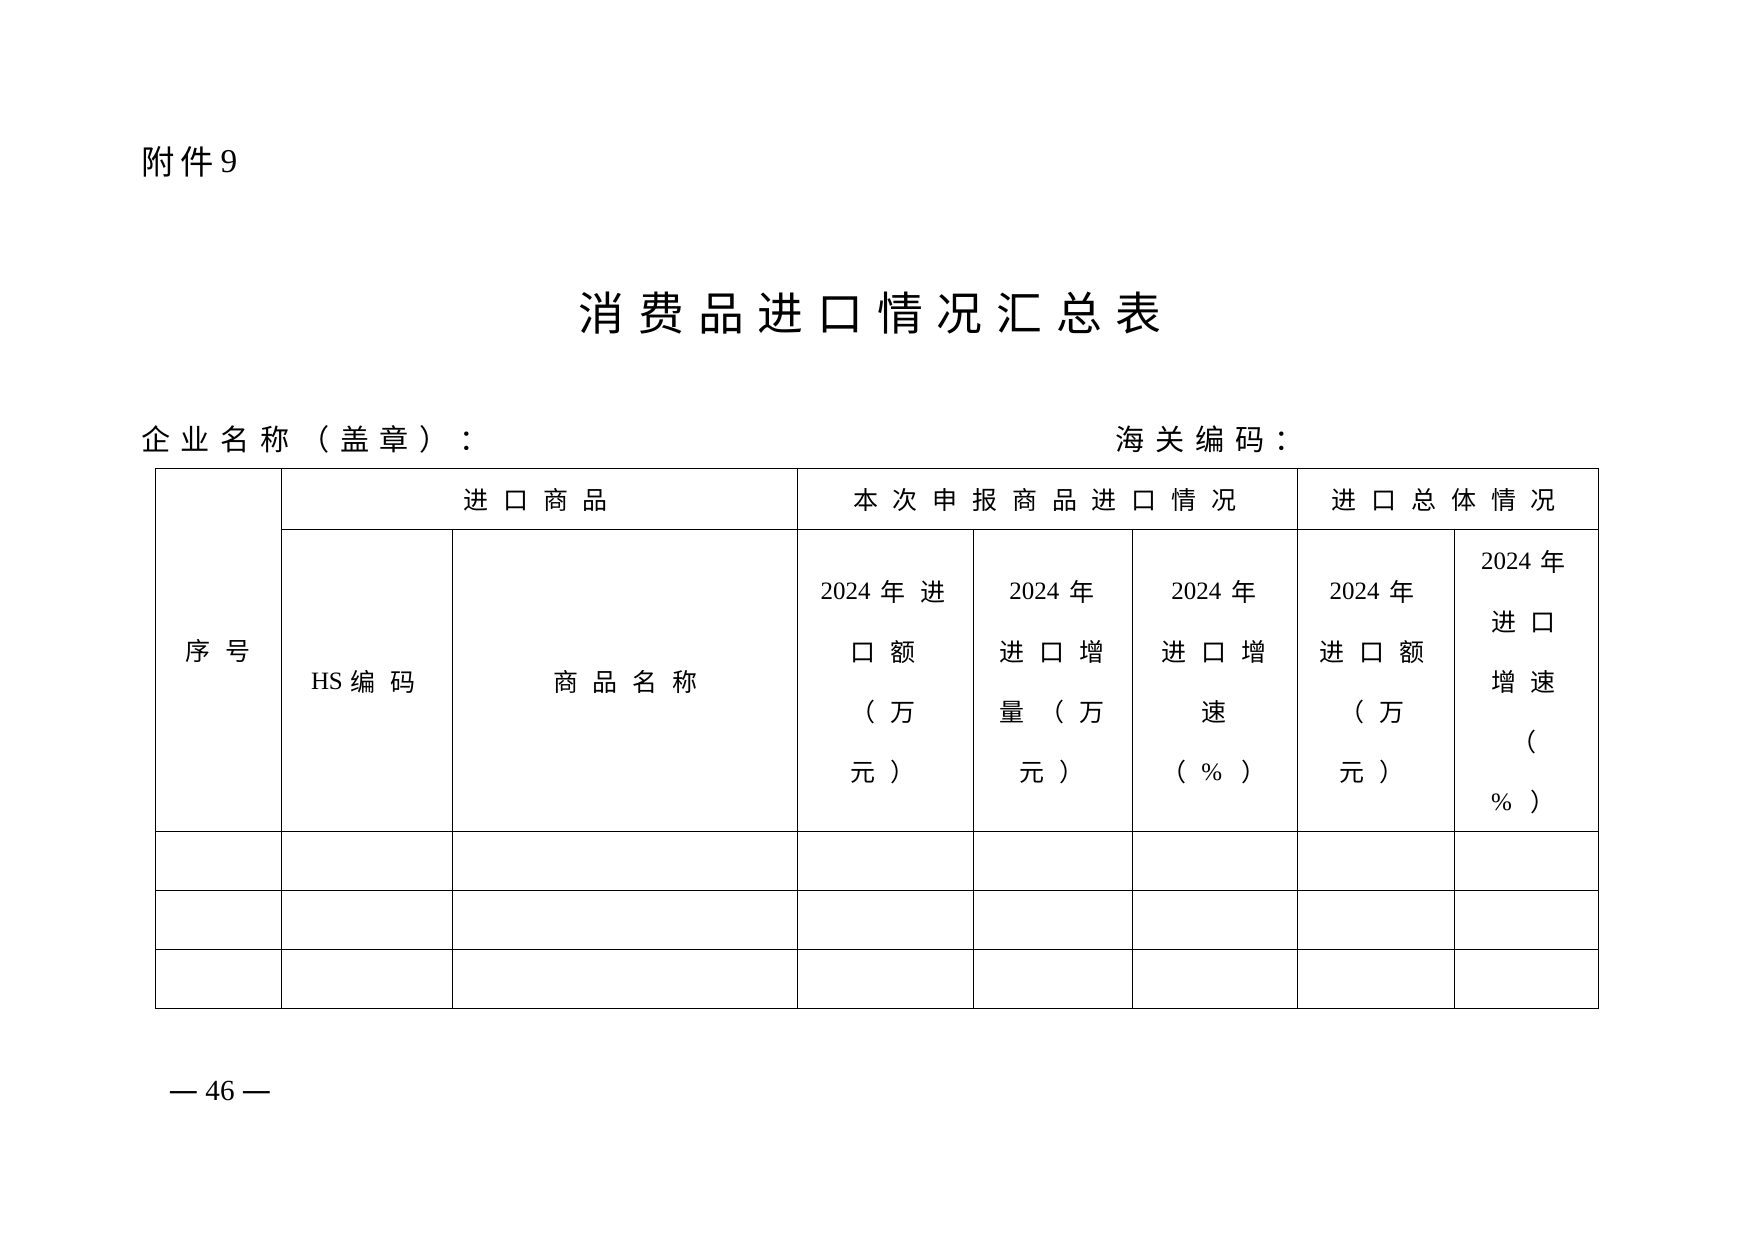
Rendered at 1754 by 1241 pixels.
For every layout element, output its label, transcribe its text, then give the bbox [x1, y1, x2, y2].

table_cell [1455, 891, 1598, 949]
table_cell [974, 832, 1132, 890]
table_header 进口商品 [282, 469, 797, 529]
table_cell 2024年进口增速（%） [1455, 530, 1598, 831]
table_cell [798, 891, 973, 949]
table_cell [798, 950, 973, 1008]
table_cell [282, 891, 452, 949]
text 企业名称（盖章）： 海关编码： [141, 408, 1613, 468]
table_cell 2024年进口增量（万元） [974, 530, 1132, 831]
table_cell [156, 832, 281, 890]
table_cell [1298, 832, 1454, 890]
table_cell [974, 950, 1132, 1008]
table_header 序号 [156, 469, 281, 831]
table_cell [1133, 950, 1297, 1008]
table_cell [156, 950, 281, 1008]
table_cell 2024年进口额（万元） [1298, 530, 1454, 831]
table_cell [453, 950, 797, 1008]
table_header 本次申报商品进口情况 [798, 469, 1297, 529]
table_cell [282, 950, 452, 1008]
table_cell [974, 891, 1132, 949]
table_cell [1298, 891, 1454, 949]
text 消费品进口情况汇总表 [141, 265, 1613, 356]
table_cell [156, 891, 281, 949]
table_cell [1133, 832, 1297, 890]
table_cell [282, 832, 452, 890]
table_cell 商品名称 [453, 530, 797, 831]
table_cell [453, 891, 797, 949]
table_cell [1298, 950, 1454, 1008]
table_cell [1133, 891, 1297, 949]
table_header 进口总体情况 [1298, 469, 1598, 529]
table_cell [1455, 950, 1598, 1008]
table_cell HS编码 [282, 530, 452, 831]
table_cell 2024年进口额（万元） [798, 530, 973, 831]
table_cell [798, 832, 973, 890]
table_cell 2024年进口增速（%） [1133, 530, 1297, 831]
table_cell [1455, 832, 1598, 890]
table_cell [453, 832, 797, 890]
text 附件9 [141, 130, 1613, 190]
